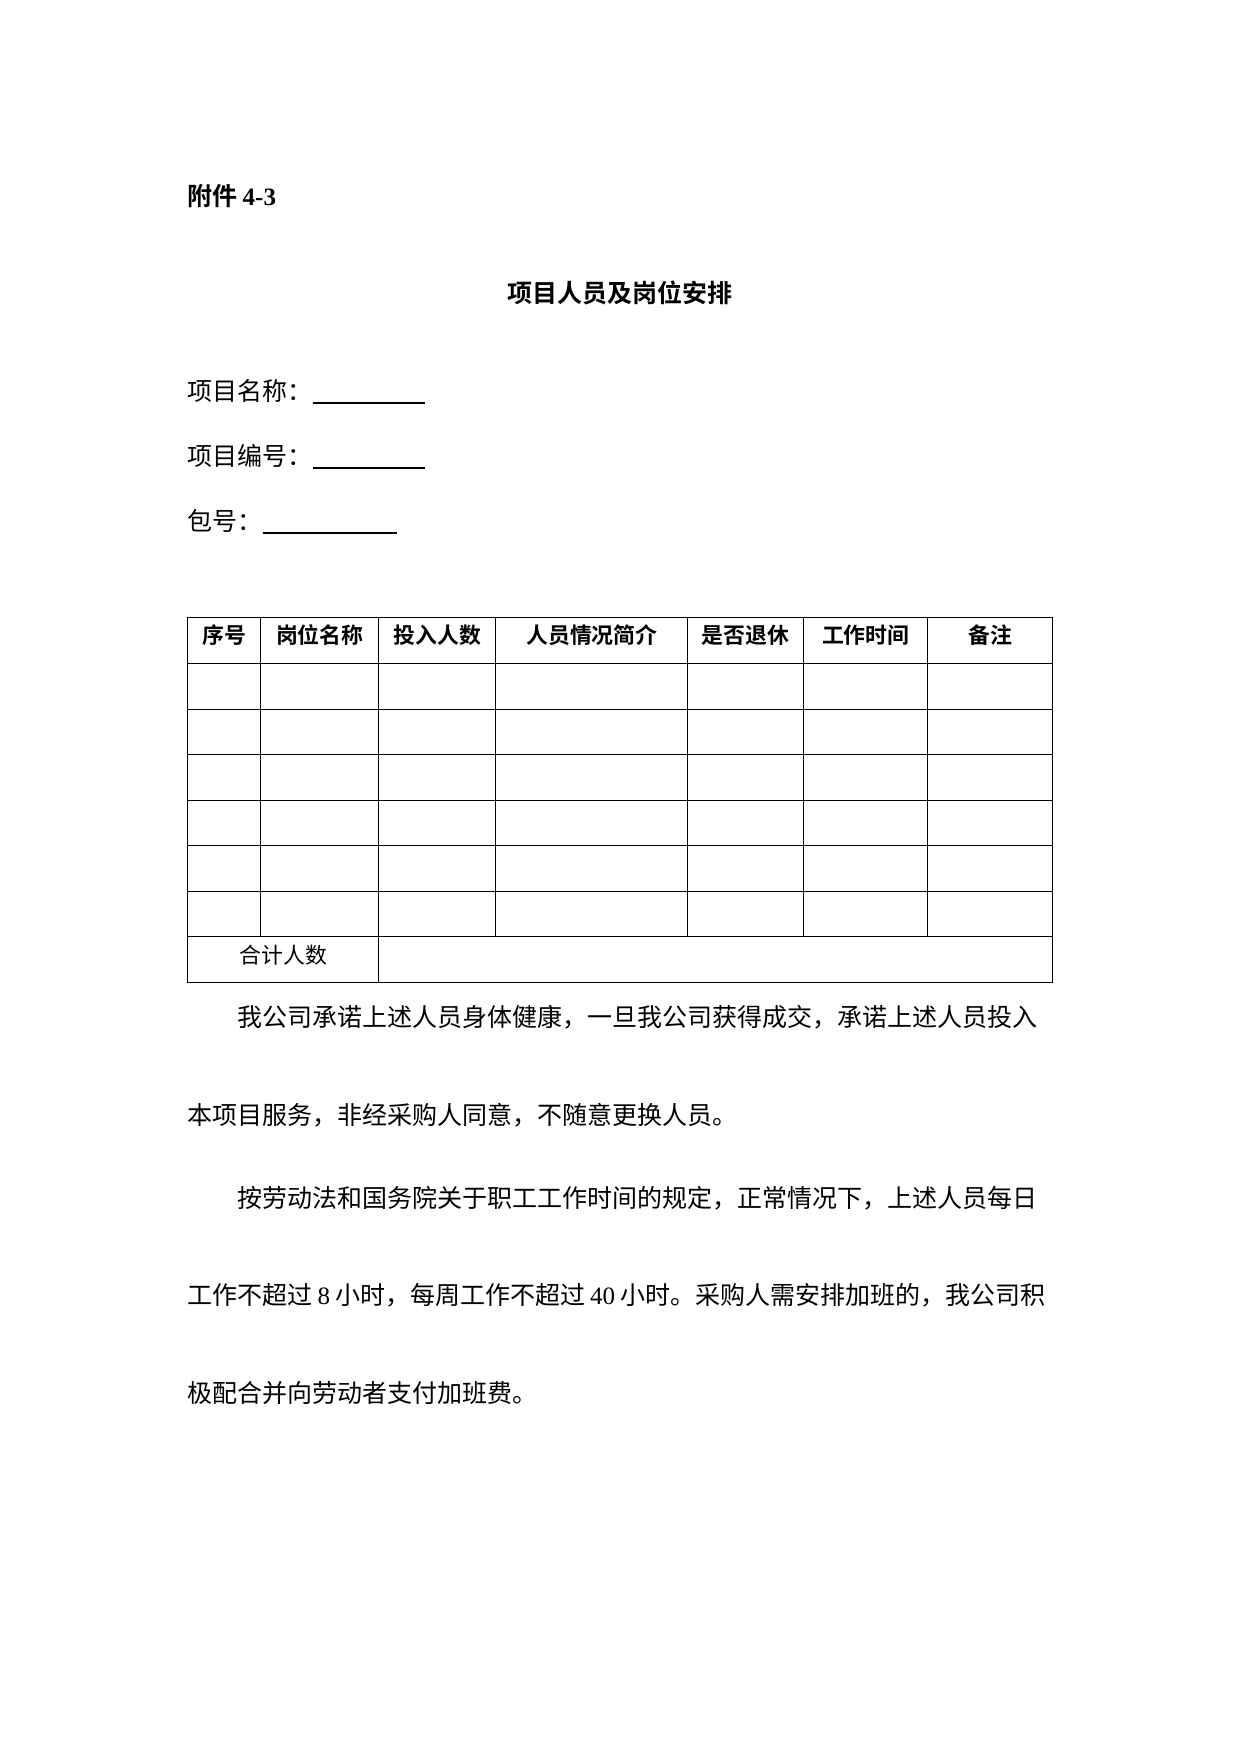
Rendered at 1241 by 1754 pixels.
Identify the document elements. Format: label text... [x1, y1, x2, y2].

table_cell [928, 664, 1052, 708]
table_cell [379, 755, 495, 799]
table_header 工作时间 [804, 618, 927, 663]
table_cell [804, 846, 927, 891]
table_cell [379, 937, 1052, 982]
table_cell [804, 801, 927, 845]
table_header 备注 [928, 618, 1052, 663]
table_header 岗位名称 [261, 618, 378, 663]
table_cell [188, 846, 260, 891]
table_cell [188, 755, 260, 799]
table_cell [261, 892, 378, 936]
table_cell [688, 846, 803, 891]
text 附件4-3 [187, 162, 1053, 227]
table_cell [928, 846, 1052, 891]
table_cell [496, 801, 687, 845]
table_cell [496, 710, 687, 754]
table_cell [688, 801, 803, 845]
table_cell [261, 664, 378, 708]
text 项目人员及岗位安排 [187, 259, 1053, 324]
table_cell [379, 846, 495, 891]
text 按劳动法和国务院关于职工工作时间的规定，正常情况下，上述人员每日工作不超过8小时，每周工作不超过40小时。采购人需安排加班的，我公司积极配合并向劳动者支付加班费。 [187, 1164, 1053, 1424]
table_cell [804, 755, 927, 799]
table_cell [261, 801, 378, 845]
table_cell [804, 664, 927, 708]
text 包号： [187, 487, 1053, 552]
table_cell [928, 892, 1052, 936]
table_cell [261, 755, 378, 799]
table_cell [688, 710, 803, 754]
text 我公司承诺上述人员身体健康，一旦我公司获得成交，承诺上述人员投入本项目服务，非经采购人同意，不随意更换人员。 [187, 983, 1053, 1146]
text 项目编号： [187, 422, 1053, 487]
table_cell [496, 892, 687, 936]
table_cell [188, 892, 260, 936]
table_header 投入人数 [379, 618, 495, 663]
table_header 是否退休 [688, 618, 803, 663]
table_cell [688, 664, 803, 708]
table_cell [804, 710, 927, 754]
table_cell [928, 710, 1052, 754]
table_header 序号 [188, 618, 260, 663]
table_cell [379, 710, 495, 754]
table_cell [261, 846, 378, 891]
table_cell [188, 710, 260, 754]
table_cell [379, 664, 495, 708]
table_cell 合计人数 [188, 937, 378, 982]
table_cell [928, 801, 1052, 845]
text 项目名称： [187, 357, 1053, 422]
table_cell [804, 892, 927, 936]
table_header 人员情况简介 [496, 618, 687, 663]
table_cell [496, 755, 687, 799]
table_cell [379, 892, 495, 936]
table_cell [688, 892, 803, 936]
table_cell [688, 755, 803, 799]
table_cell [188, 664, 260, 708]
table_cell [379, 801, 495, 845]
table_cell [928, 755, 1052, 799]
table_cell [261, 710, 378, 754]
table_cell [188, 801, 260, 845]
table_cell [496, 846, 687, 891]
table_cell [496, 664, 687, 708]
